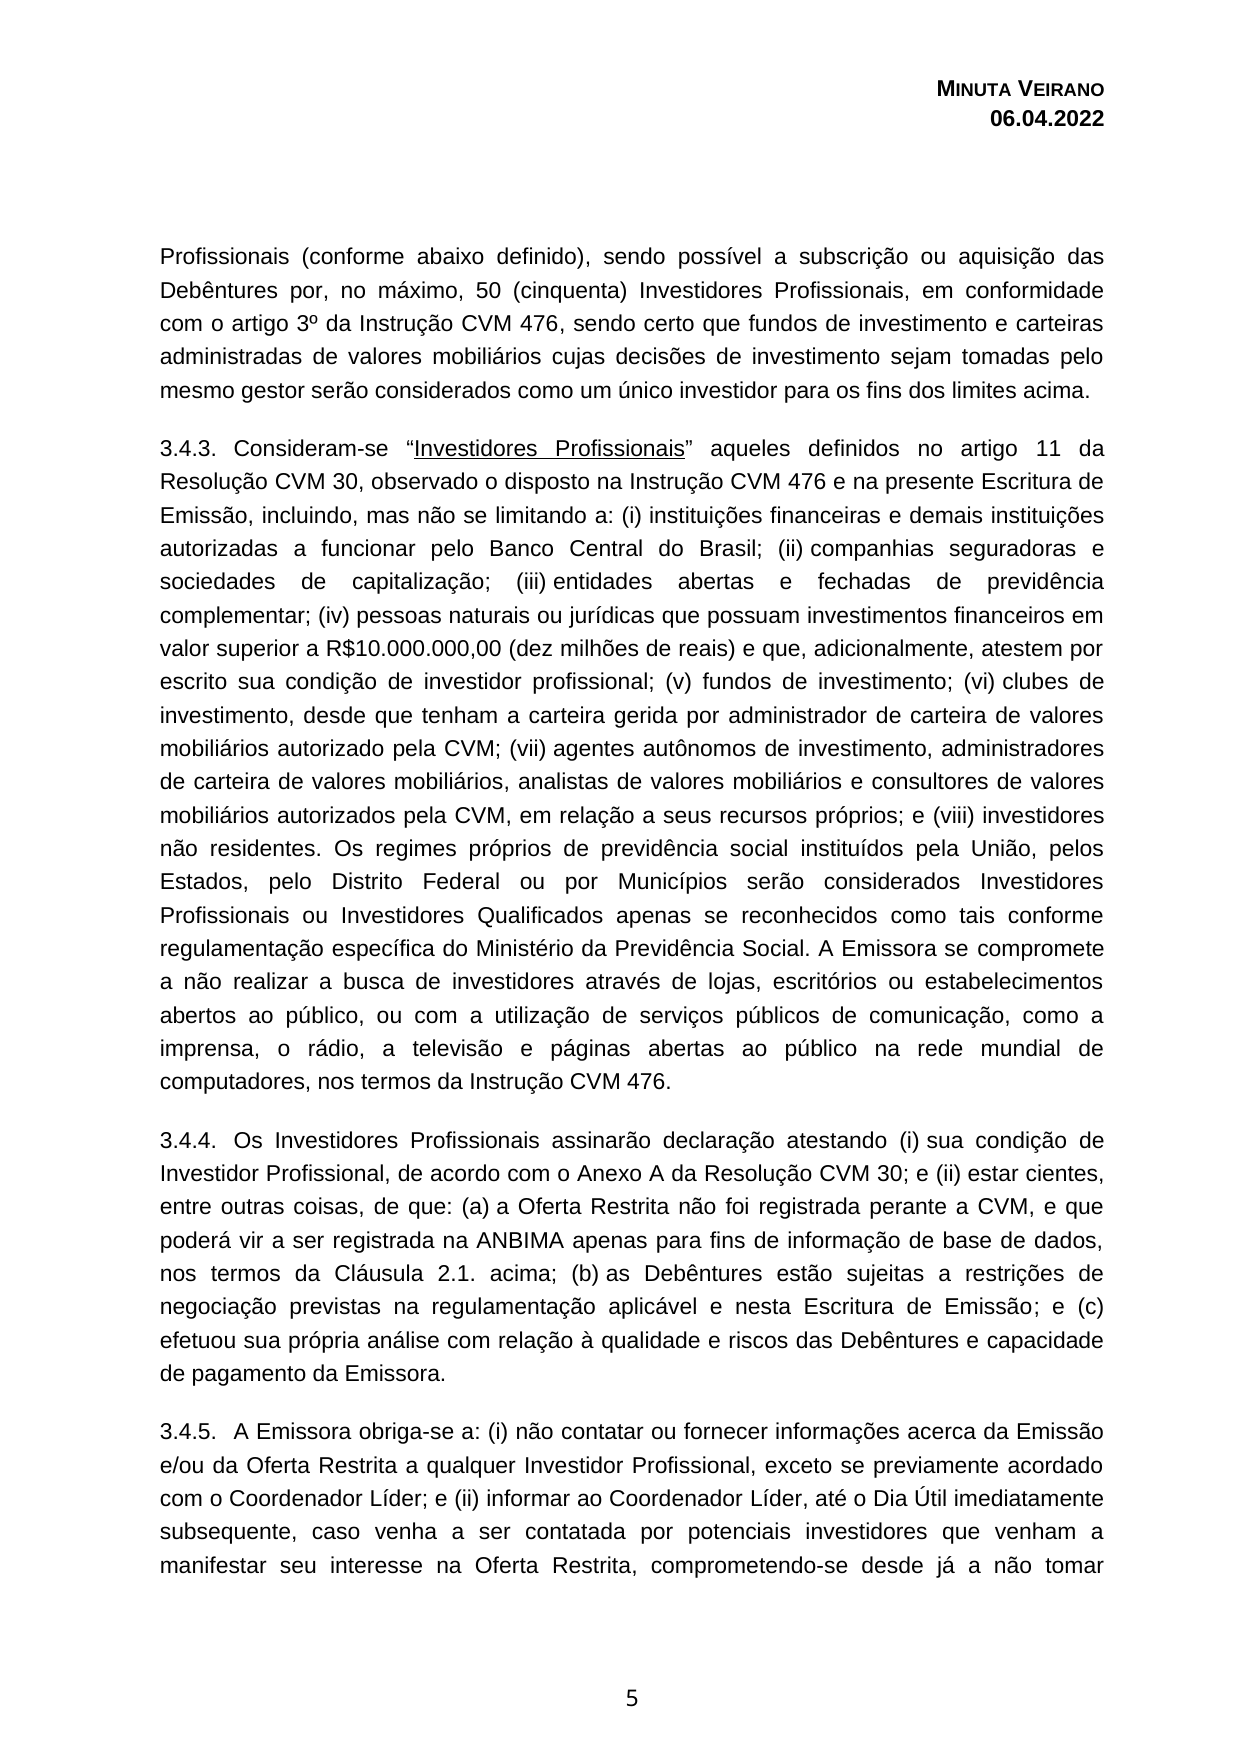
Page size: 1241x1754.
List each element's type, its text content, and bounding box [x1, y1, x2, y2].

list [159, 1411, 1104, 1578]
list Consideram-se “Investidores Profissionais” aqueles definidos no artigo 11 da Resolução CVM 30, observado o disposto na Instrução CVM 476 e na presente Escritura de Emissão, incluindo, mas não se limitando a: (i) instituições financeiras e demais instituições autorizadas a funcionar pelo Banco Central do Brasil; (ii) companhias seguradoras e sociedades de capitalização; (iii) entidades abertas e fechadas de previdência complementar; (iv) pessoas naturais ou jurídicas que possuam investimentos financeiros em valor superior a R$10.000.000,00 (dez milhões de reais) e que, adicionalmente, atestem por escrito sua condição de investidor profissional; (v) fundos de investimento; (vi) clubes de investimento, desde que tenham a carteira gerida por administrador de carteira de valores mobiliários autorizado pela CVM; (vii) agentes autônomos de investimento, administradores de carteira de valores mobiliários, analistas de valores mobiliários e consultores de valores mobiliários autorizados pela CVM, em relação a seus recursos próprios; e (viii) investidores não residentes. Os regimes próprios de previdência social instituídos pela União, pelos Estados, pelo Distrito Federal ou por Municípios serão considerados Investidores Profissionais ou Investidores Qualificados apenas se reconhecidos como tais conforme regulamentação específica do Ministério da Previdência Social. A Emissora se compromete a não realizar a busca de investidores através de lojas, escritórios ou estabelecimentos abertos ao público, ou com a utilização de serviços públicos de comunicação, como a imprensa, o rádio, a televisão e páginas abertas ao público na rede mundial de computadores, nos termos da Instrução CVM 476. [159, 428, 1104, 1094]
list Os Investidores Profissionais assinarão declaração atestando (i) sua condição de Investidor Profissional, de acordo com o Anexo A da Resolução CVM 30; e (ii) estar cientes, entre outras coisas, de que: (a) a Oferta Restrita não foi registrada perante a CVM, e que poderá vir a ser registrada na ANBIMA apenas para fins de informação de base de dados, nos termos da Cláusula 2.1. acima; (b) as Debêntures estão sujeitas a restrições de negociação previstas na regulamentação aplicável e nesta Escritura de Emissão; e (c) efetuou sua própria análise com relação à qualidade e riscos das Debêntures e capacidade de pagamento da Emissora. [159, 1119, 1104, 1386]
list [159, 236, 1104, 403]
